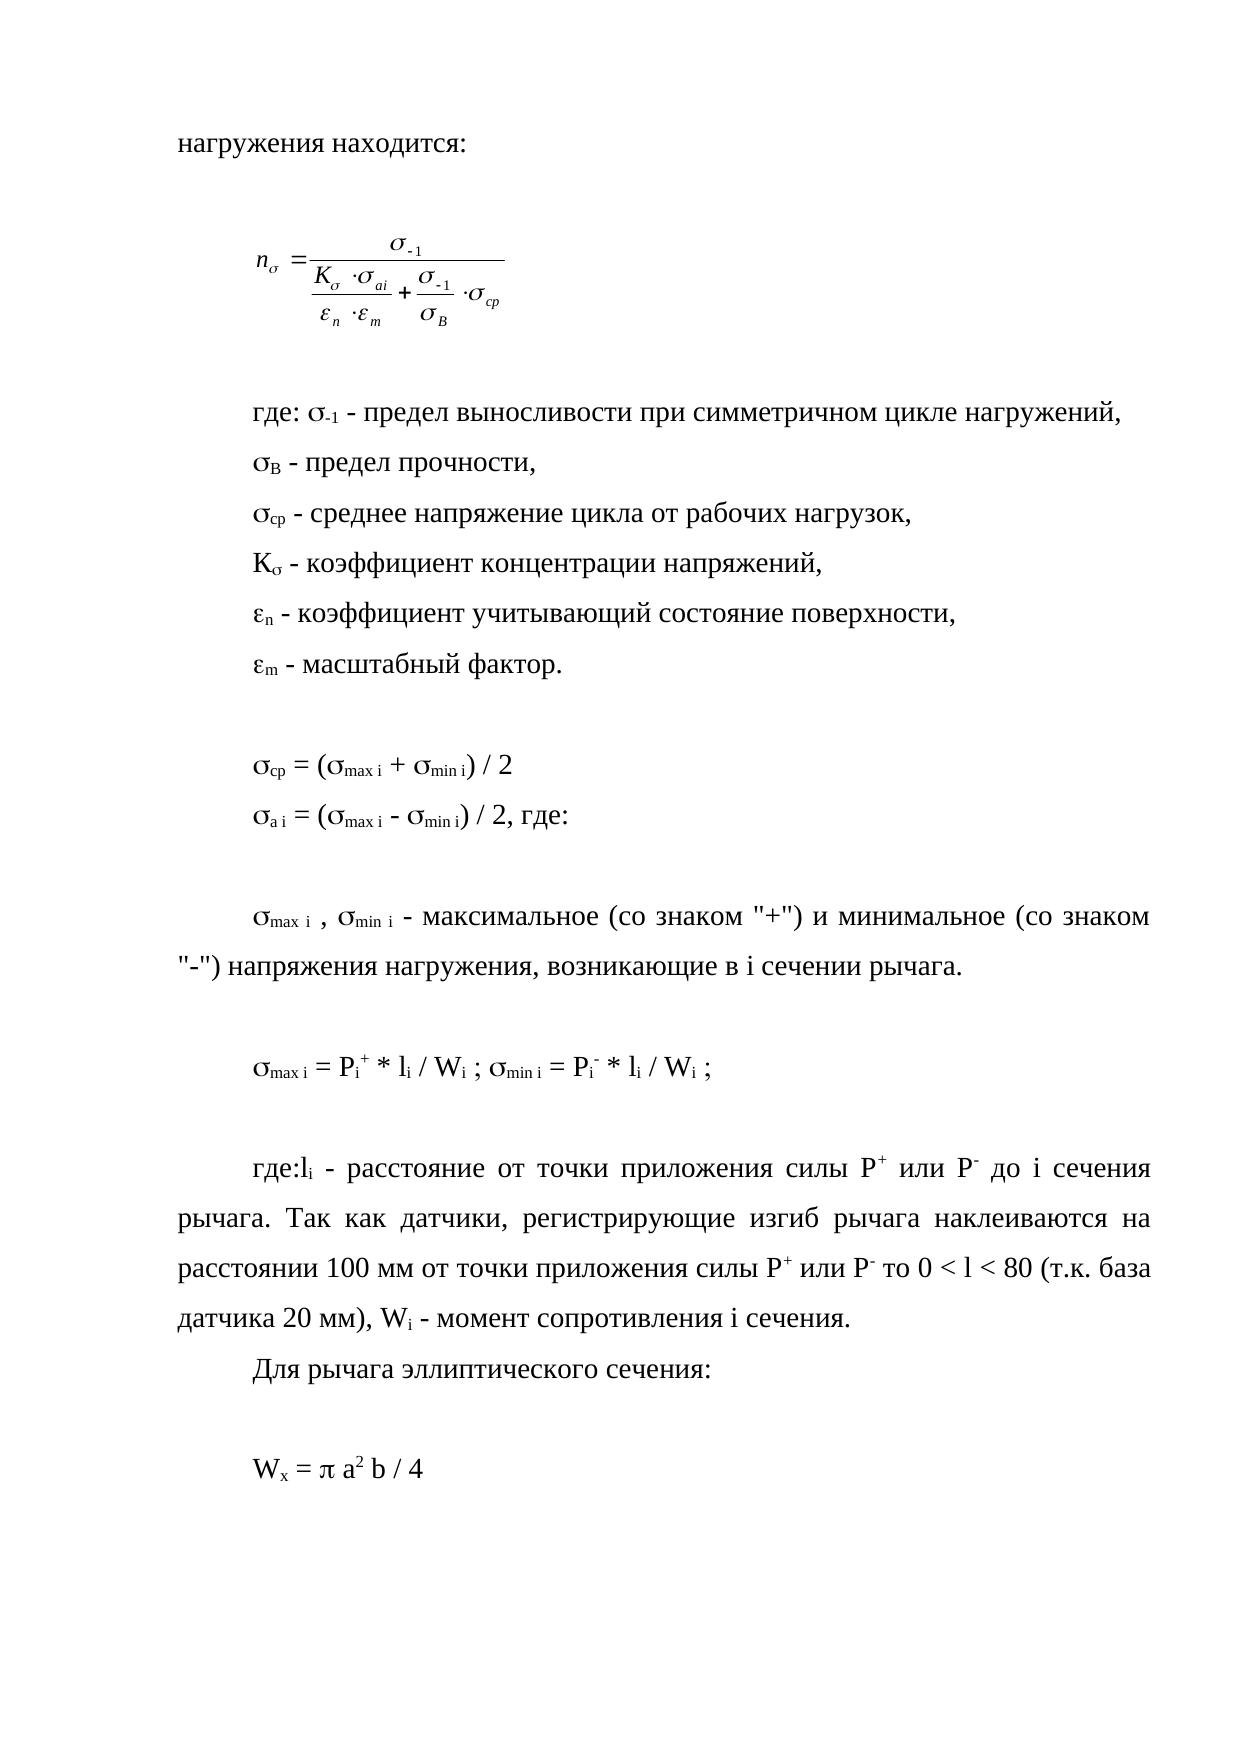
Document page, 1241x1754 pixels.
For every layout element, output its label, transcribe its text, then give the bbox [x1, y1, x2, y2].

text где:li - расстояние от точки приложения силы Р+ или Р- до i сечения рычага. Так как датчики, регистрирующие изгиб рычага наклеиваются на расстоянии от точки приложения силы Р+ или Р- то 0 < l < 80 (т.к. база датчика ), Wi - момент сопротивления i сечения. [177, 1150, 1152, 1334]
text К - коэффициент концентрации напряжений, [177, 545, 1152, 579]
text m - масштабный фактор. [177, 646, 1152, 680]
text где: -1 - предел выносливости при симметричном цикле нагружений, [177, 394, 1152, 428]
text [177, 125, 1152, 158]
text Для рычага эллиптического сечения: [177, 1351, 1152, 1384]
text max i , min i - максимальное (со знаком "+") и минимальное (со знаком "-") напряжения нагружения, возникающие в i сечении рычага. [177, 898, 1152, 982]
text n - коэффициент учитывающий состояние поверхности, [177, 596, 1152, 629]
text Wx = a2 b / 4 [177, 1452, 1152, 1485]
text max i = Pi+ * li / Wi min i = Pi- * li / Wi [177, 1049, 1152, 1083]
text В - предел прочности, [177, 444, 1152, 478]
text ср - среднее напряжение цикла от рабочих нагрузок, [177, 495, 1152, 528]
text ср = (max i + min i) / 2 [177, 747, 1152, 780]
text a i = (max i - min i) / 2, где: [177, 797, 1152, 831]
